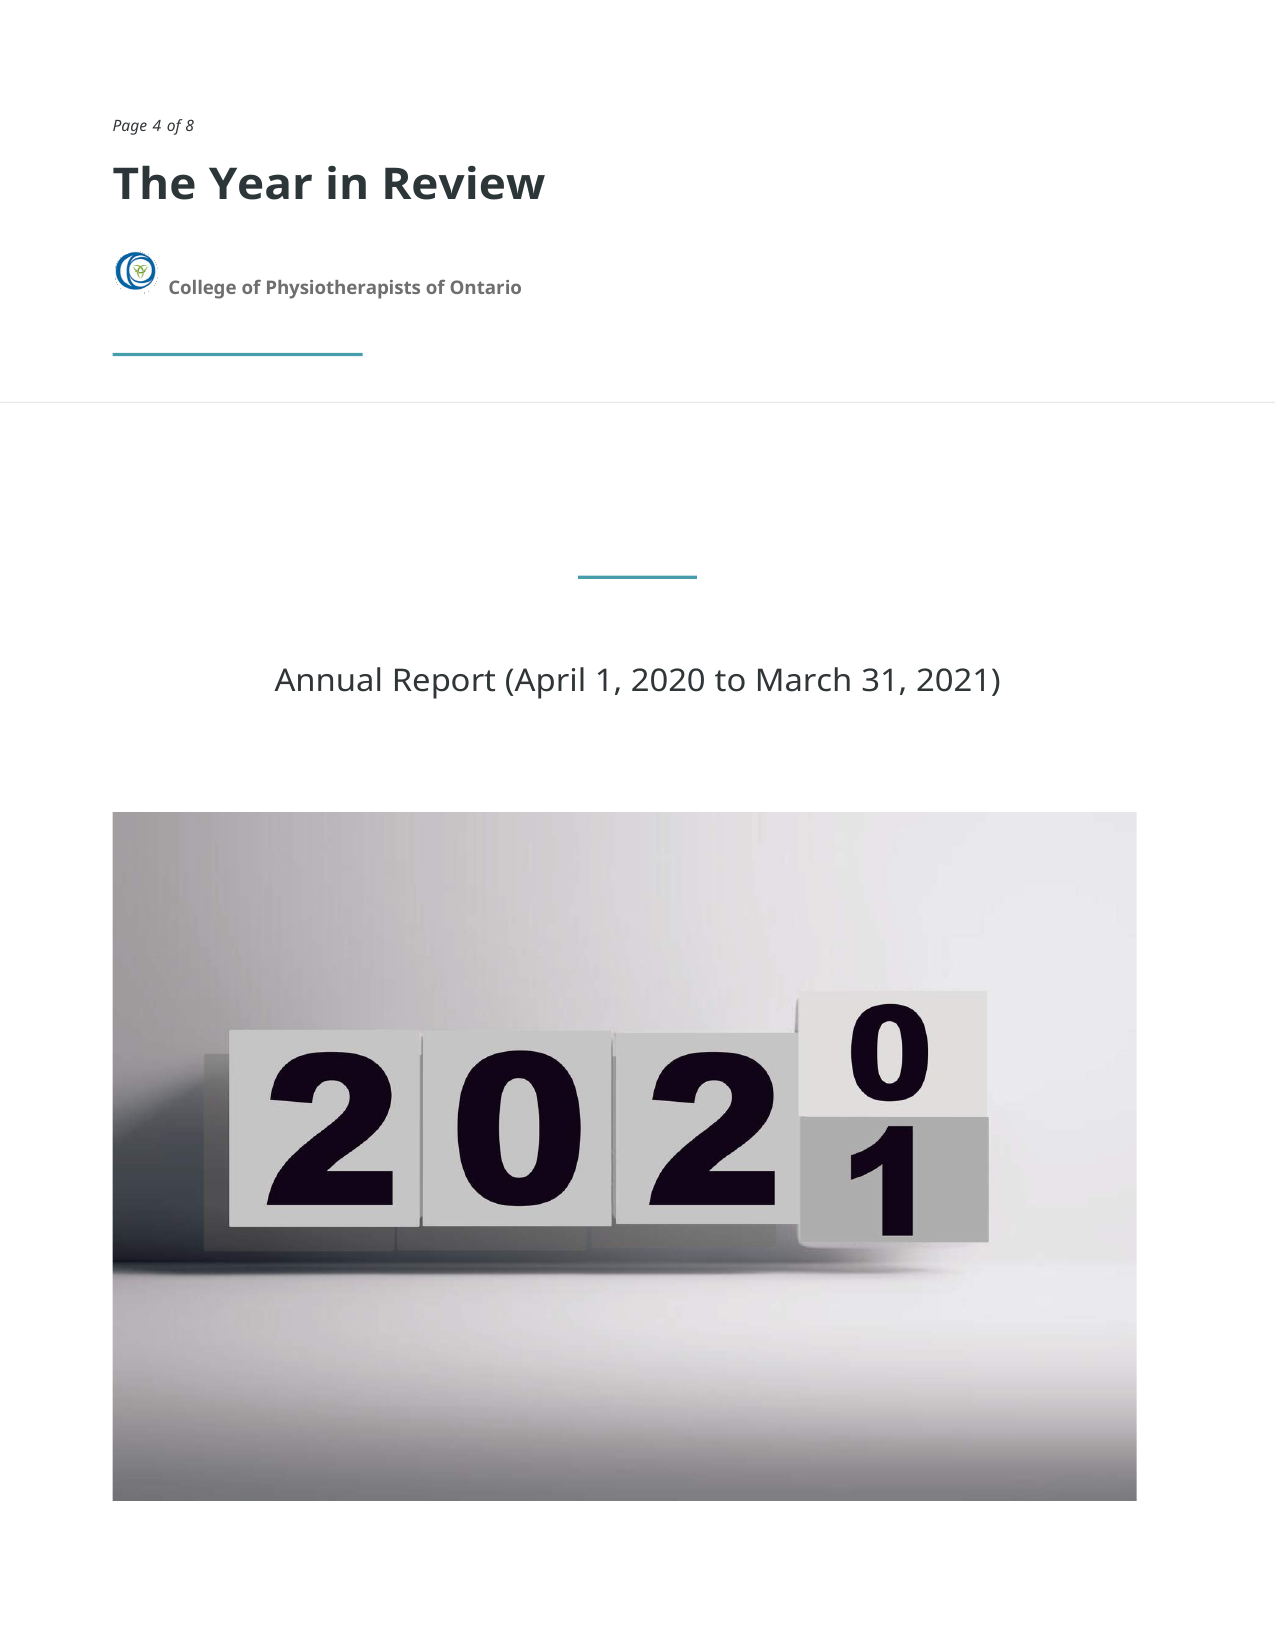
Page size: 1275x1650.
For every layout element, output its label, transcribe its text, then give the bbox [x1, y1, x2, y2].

text Annual Report (April 1, 2020 to March 31, 2021) [161, 658, 1114, 701]
text Page 4 of 8 [112, 114, 1194, 136]
subtitle The Year in Review [112, 153, 1194, 212]
picture [114, 250, 158, 294]
picture [112, 812, 1137, 1501]
text College of Physiotherapists of Ontario [114, 250, 1194, 299]
